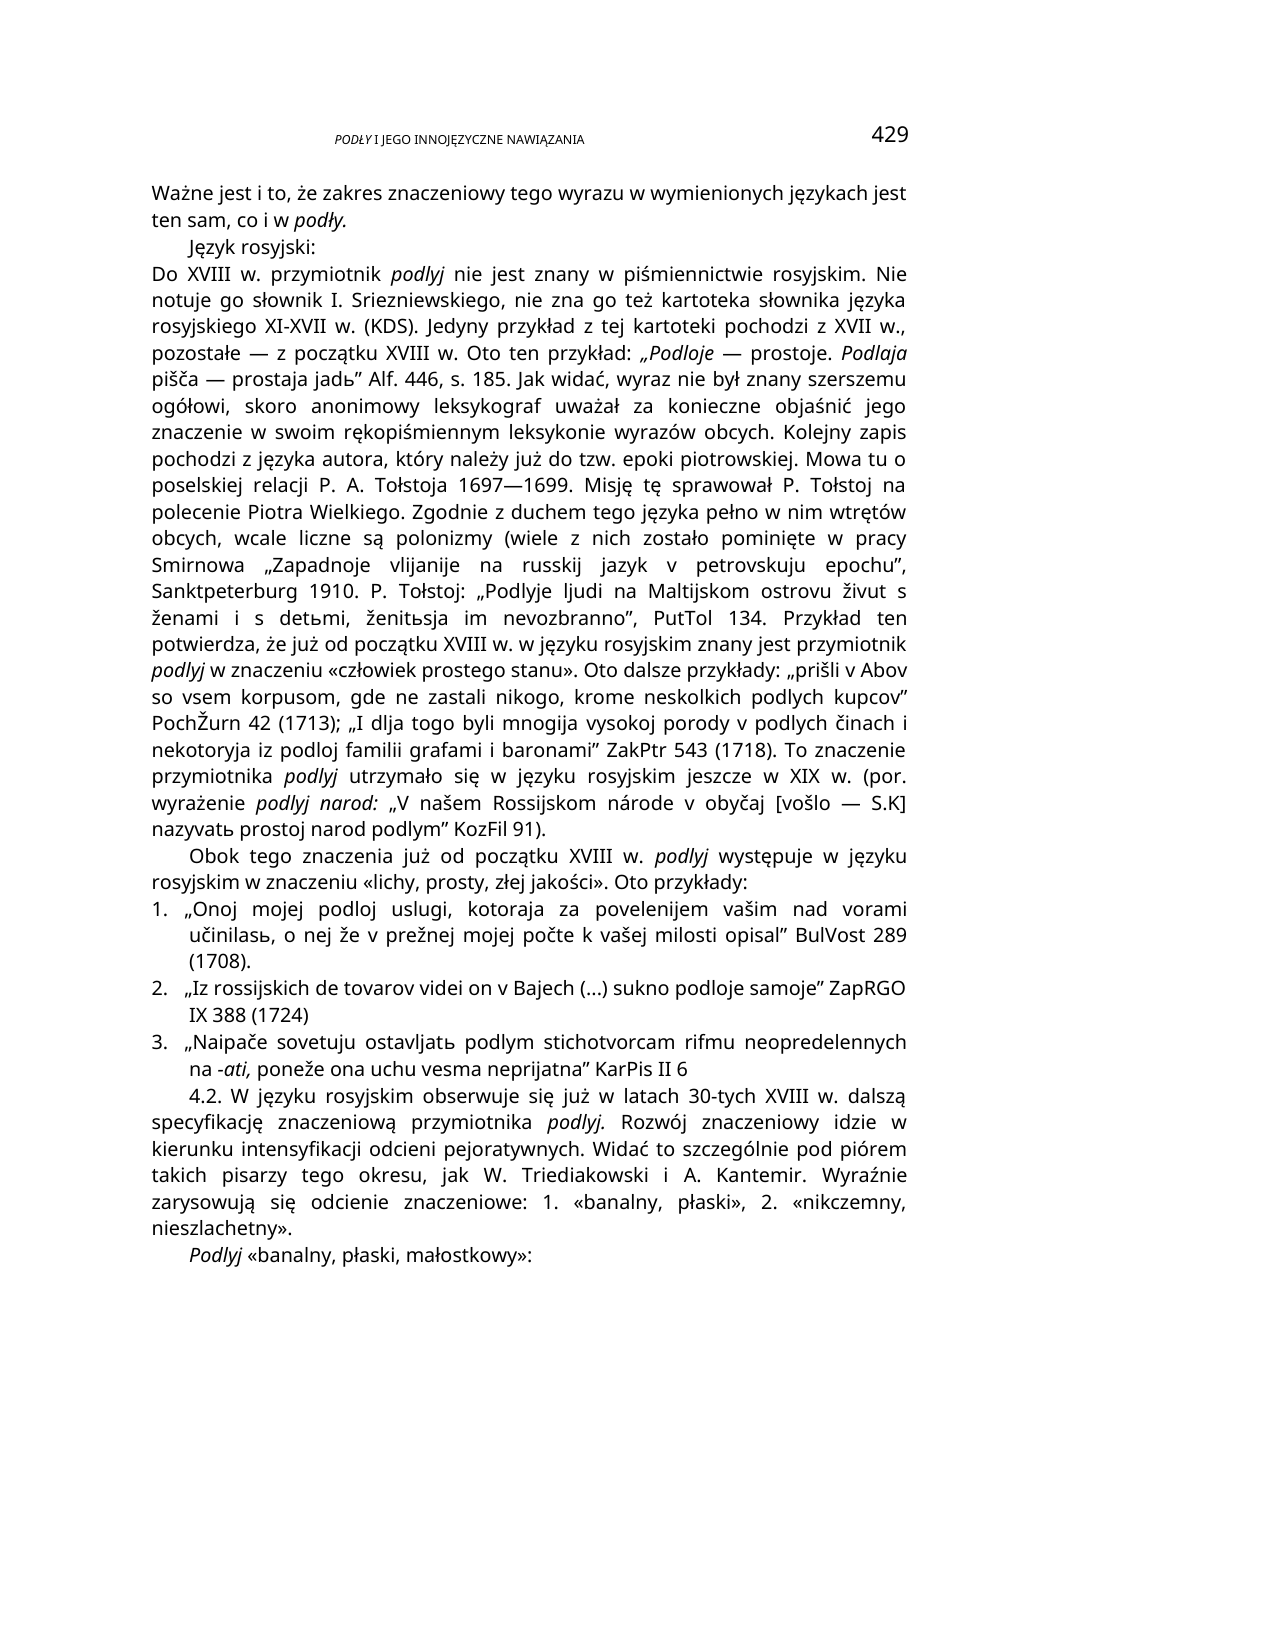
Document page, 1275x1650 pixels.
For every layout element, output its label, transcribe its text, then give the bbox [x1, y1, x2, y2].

list „Naipače sovetuju ostavljatь podlym stichotvorcam rifmu neopredelennych na -ati, poneže ona uchu vesma neprijatna” KarPis II 6 [151, 1028, 907, 1082]
text Język rosyjski: [151, 233, 907, 260]
text Do XVIII w. przymiotnik podlyj nie jest znany w piśmiennictwie rosyjskim. Nie notuje go słownik I. Sriezniewskiego, nie zna go też kartoteka słownika języka rosyjskiego XI-XVII w. (KDS). Jedyny przykład z tej kartoteki pochodzi z XVII w., pozostałe — z początku XVIII w. Oto ten przykład: „Podloje — prostoje. Podlaja pišča — prostaja jadь” Alf. 446, s. 185. Jak widać, wyraz nie był znany szerszemu ogółowi, skoro anonimowy leksykograf uważał za konieczne objaśnić jego znaczenie w swoim rękopiśmiennym leksykonie wyrazów obcych. Kolejny zapis pochodzi z języka autora, który należy już do tzw. epoki piotrowskiej. Mowa tu o poselskiej relacji P. A. Tołstoja 1697—1699. Misję tę sprawował P. Tołstoj na polecenie Piotra Wielkiego. Zgodnie z duchem tego języka pełno w nim wtrętów obcych, wcale liczne są polonizmy (wiele z nich zostało pominięte w pracy Smirnowa „Zapadnoje vlijanije na russkij jazyk v petrovskuju epochu”, Sanktpeterburg 1910. P. Tołstoj: „Podlyje ljudi na Maltijskom ostrovu živut s ženami i s detьmi, ženitьsja im nevozbranno”, PutTol 134. Przykład ten potwierdza, że już od początku XVIII w. w języku rosyjskim znany jest przymiotnik podlyj w znaczeniu «człowiek prostego stanu». Oto dalsze przykłady: „prišli v Abov so vsem korpusom, gde ne zastali nikogo, krome neskolkich podlych kupcov” PochŽurn 42 (1713); „I dlja togo byli mnogija vysokoj porody v podlych činach i nekotoryja iz podloj familii grafami i baronami” ZakPtr 543 (1718). To znaczenie przymiotnika podlyj utrzymało się w języku rosyjskim jeszcze w XIX w. (por. wyrażenie podlyj narod: „V našem Rossijskom národe v obyčaj [vošlo — S.K] nazyvatь prostoj narod podlym” KozFil 91). [151, 260, 907, 842]
text PODŁY I JEGO INNOJĘZYCZNE NAWIĄZANIA [334, 134, 585, 147]
list „Iz rossijskich de tovarov videi on v Bajech (...) sukno podloje samoje” ZapRGO IX 388 (1724) [151, 974, 907, 1028]
list „Onoj mojej podloj uslugi, kotoraja za povelenijem vašim nad vorami učinilasь, o nej že v prežnej mojej počte k vašej milosti opisal” BulVost 289 (1708). [151, 895, 907, 974]
text 429 [871, 125, 909, 147]
list W języku rosyjskim obserwuje się już w latach 30-tych XVIII w. dalszą specyfikację znaczeniową przymiotnika podlyj. Rozwój znaczeniowy idzie w kierunku intensyfikacji odcieni pejoratywnych. Widać to szczególnie pod piórem takich pisarzy tego okresu, jak W. Triediakowski i A. Kantemir. Wyraźnie zarysowują się odcienie znaczeniowe: 1. «banalny, płaski», 2. «nikczemny, nieszlachetny». [151, 1082, 907, 1241]
text Obok tego znaczenia już od początku XVIII w. podlyj występuje w języku rosyjskim w znaczeniu «lichy, prosty, złej jakości». Oto przykłady: [151, 842, 907, 895]
text Podlyj «banalny, płaski, małostkowy»: [151, 1241, 907, 1267]
text Ważne jest i to, że zakres znaczeniowy tego wyrazu w wymienionych językach jest ten sam, co i w podły. [151, 178, 907, 233]
